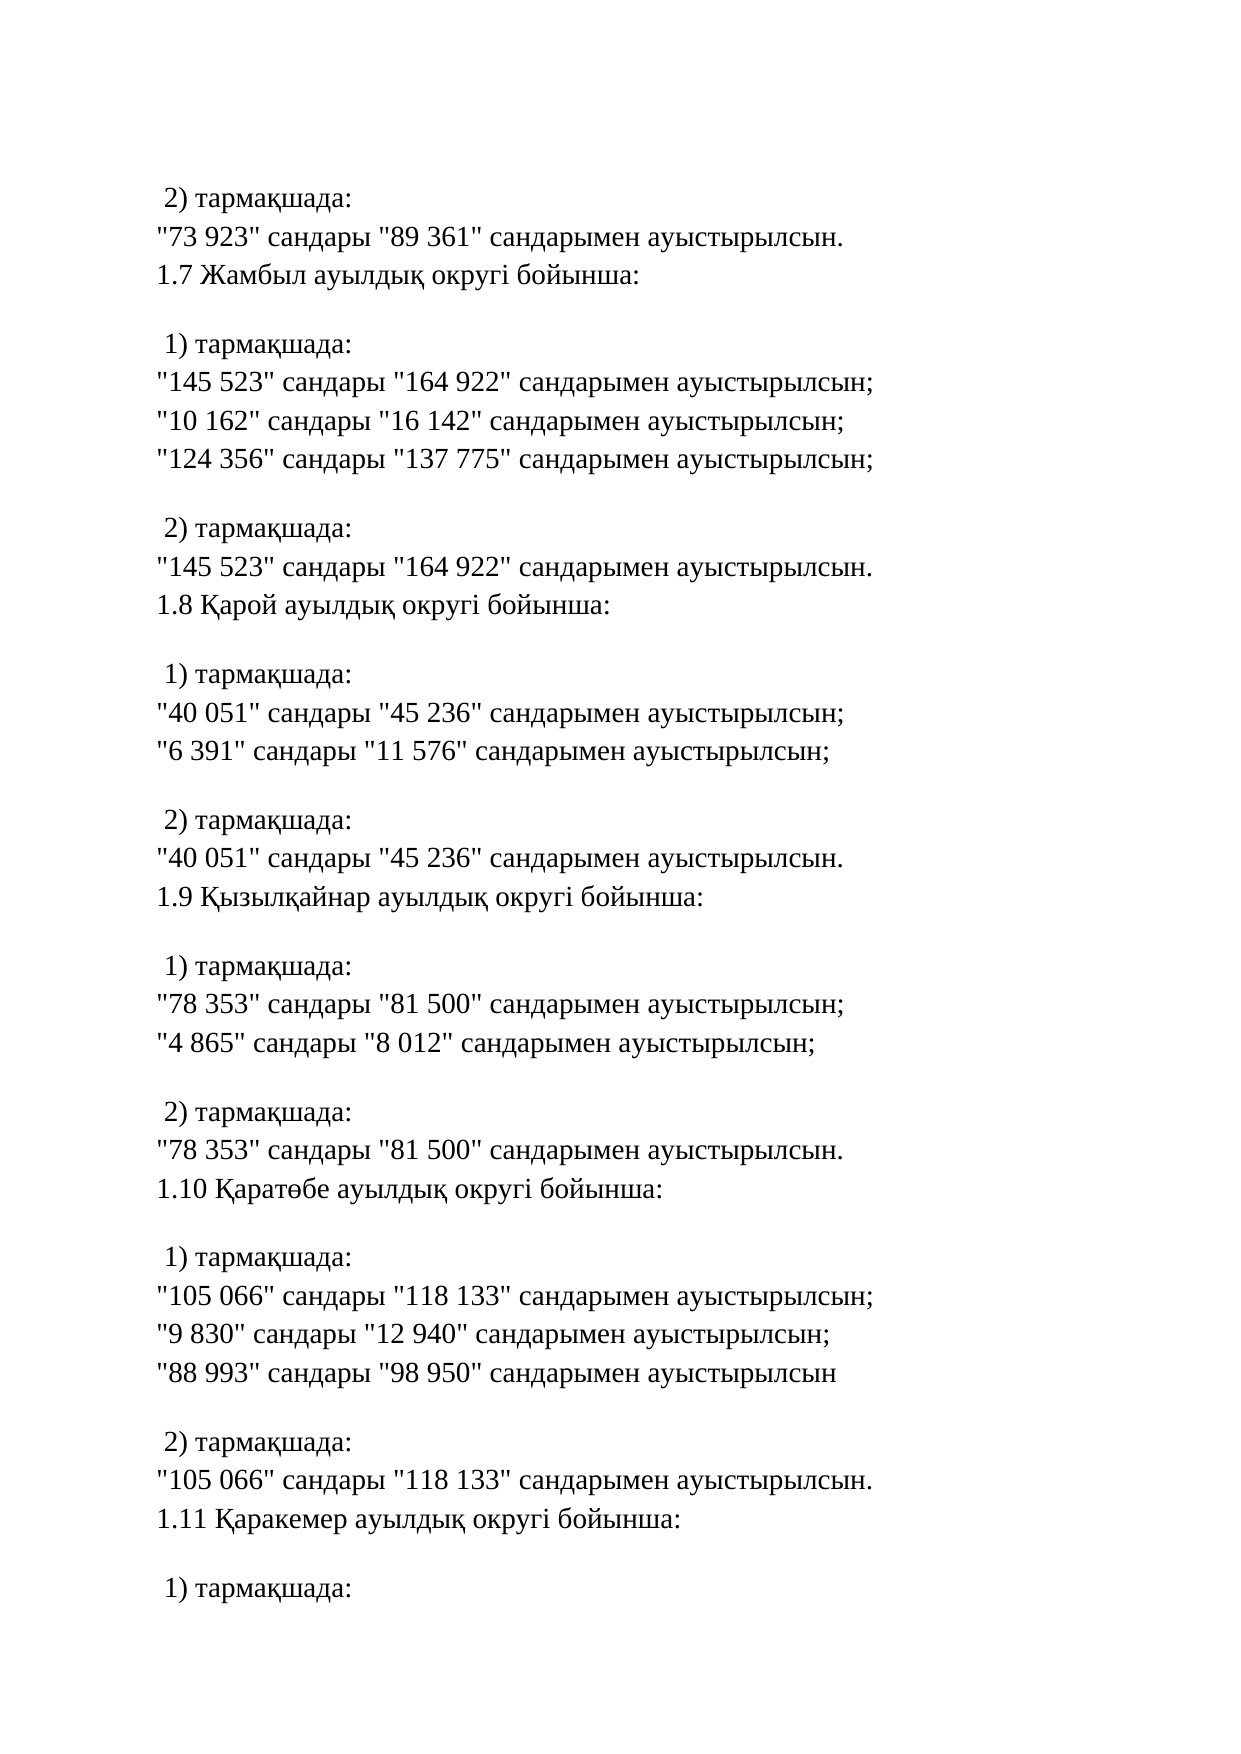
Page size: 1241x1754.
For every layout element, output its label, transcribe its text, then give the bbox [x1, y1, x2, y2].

text "105 066" сандары "118 133" сандарымен ауыстырылсын; [112, 1278, 1128, 1312]
text "6 391" сандары "11 576" сандарымен ауыстырылсын; [112, 733, 1128, 767]
text 1) тармақшада: [112, 326, 1128, 359]
text "9 830" сандары "12 940" сандарымен ауыстырылсын; [112, 1317, 1128, 1350]
text 1.7 Жамбыл ауылдық округі бойынша: [112, 257, 1128, 291]
text 1.10 Қаратөбе ауылдық округі бойынша: [112, 1171, 1128, 1204]
text "145 523" сандары "164 922" сандарымен ауыстырылсын; [112, 364, 1128, 398]
text 1.8 Қарой ауылдық округі бойынша: [112, 587, 1128, 621]
text 2) тармақшада: [112, 1424, 1128, 1457]
text "78 353" сандары "81 500" сандарымен ауыстырылсын. [112, 1132, 1128, 1166]
text 1) тармақшада: [112, 1239, 1128, 1273]
text "4 865" сандары "8 012" сандарымен ауыстырылсын; [112, 1025, 1128, 1058]
text "88 993" сандары "98 950" сандарымен ауыстырылсын [112, 1355, 1128, 1389]
text 1) тармақшада: [112, 1570, 1128, 1603]
text 1) тармақшада: [112, 656, 1128, 690]
text "40 051" сандары "45 236" сандарымен ауыстырылсын. [112, 841, 1128, 874]
text 2) тармақшада: [112, 180, 1128, 214]
text "73 923" сандары "89 361" сандарымен ауыстырылсын. [112, 219, 1128, 252]
text 2) тармақшада: [112, 510, 1128, 544]
text 2) тармақшада: [112, 802, 1128, 836]
text "124 356" сандары "137 775" сандарымен ауыстырылсын; [112, 442, 1128, 475]
text 1) тармақшада: [112, 948, 1128, 981]
text "105 066" сандары "118 133" сандарымен ауыстырылсын. [112, 1462, 1128, 1496]
text "40 051" сандары "45 236" сандарымен ауыстырылсын; [112, 695, 1128, 728]
text 2) тармақшада: [112, 1094, 1128, 1127]
text 1.11 Қаракемер ауылдық округі бойынша: [112, 1501, 1128, 1534]
text 1.9 Қызылқайнар ауылдық округі бойынша: [112, 879, 1128, 913]
text "78 353" сандары "81 500" сандарымен ауыстырылсын; [112, 986, 1128, 1020]
text "10 162" сандары "16 142" сандарымен ауыстырылсын; [112, 403, 1128, 437]
text "145 523" сандары "164 922" сандарымен ауыстырылсын. [112, 549, 1128, 582]
